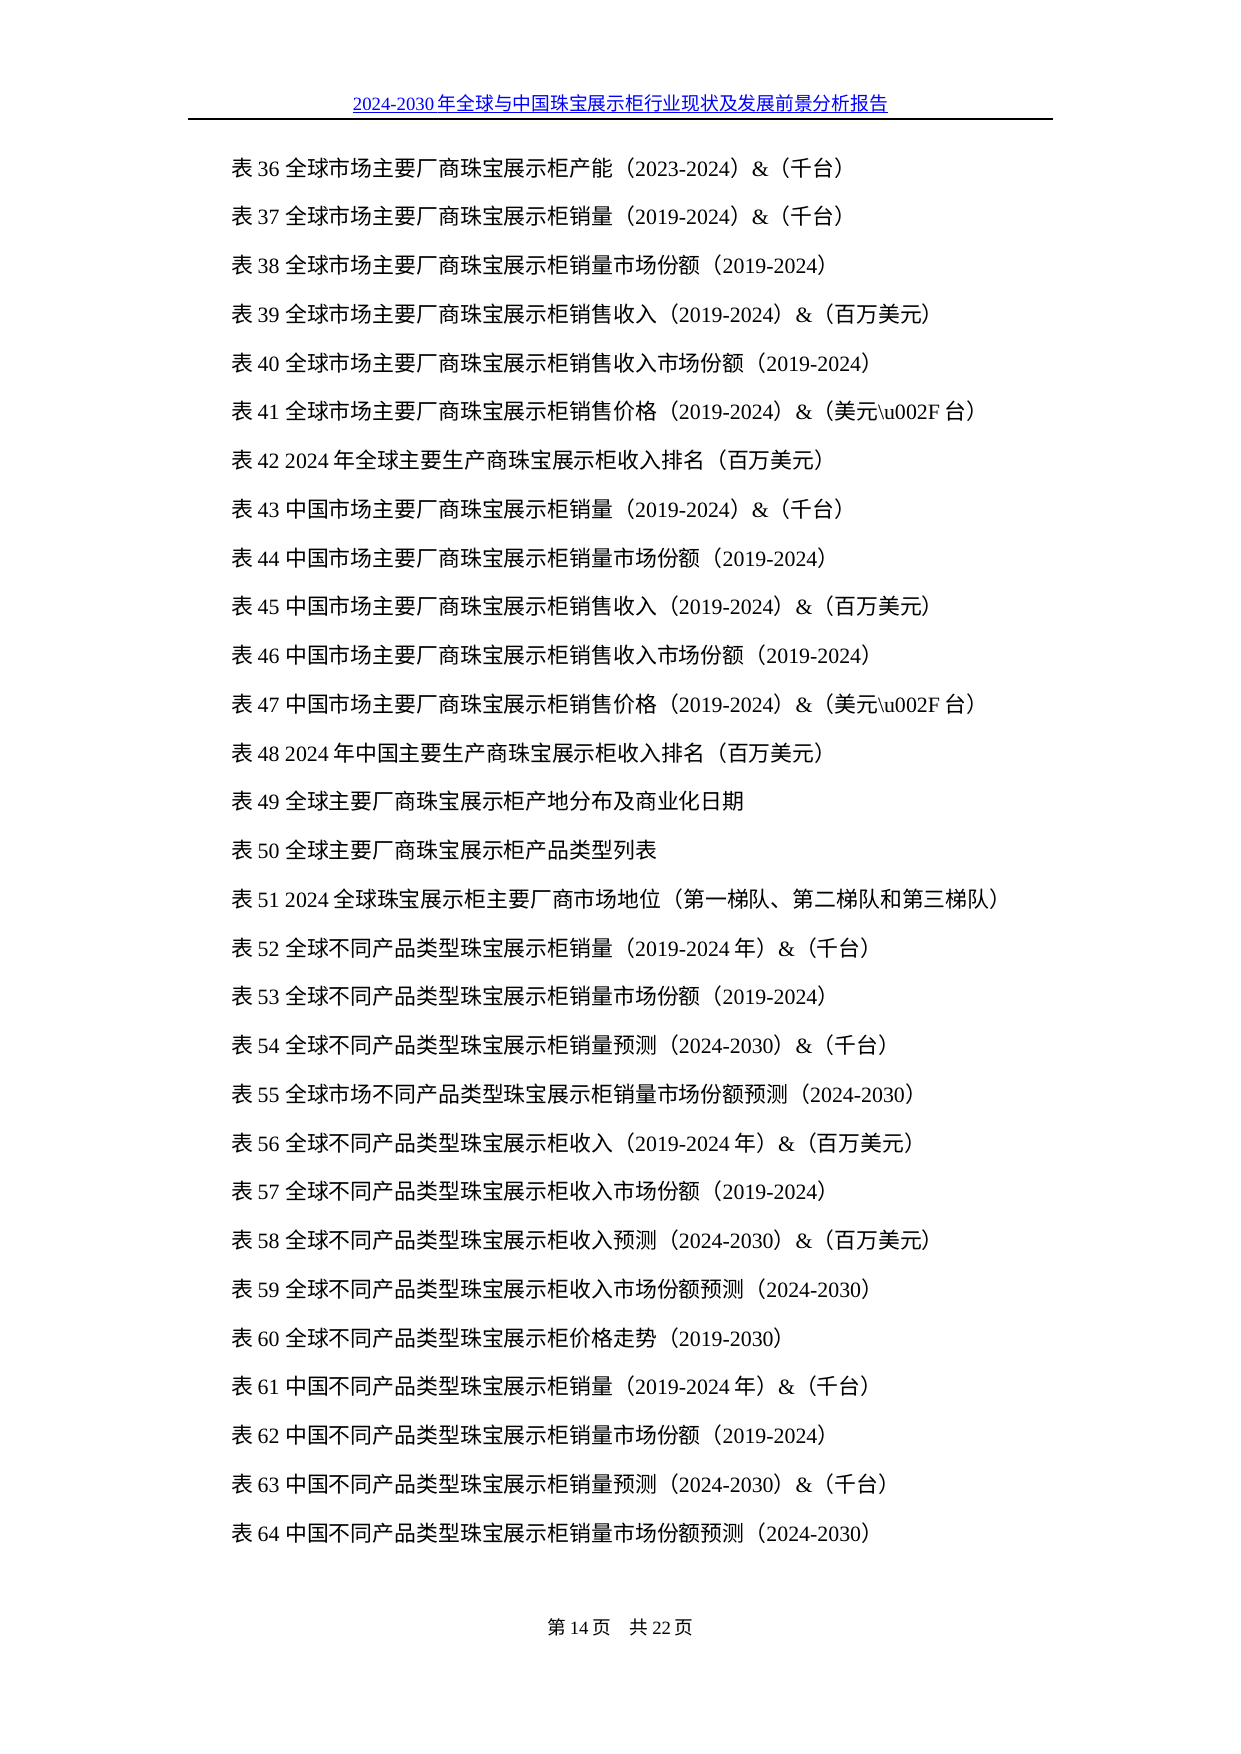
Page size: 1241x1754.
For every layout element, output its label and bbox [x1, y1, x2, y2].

text [187, 150, 1053, 1548]
